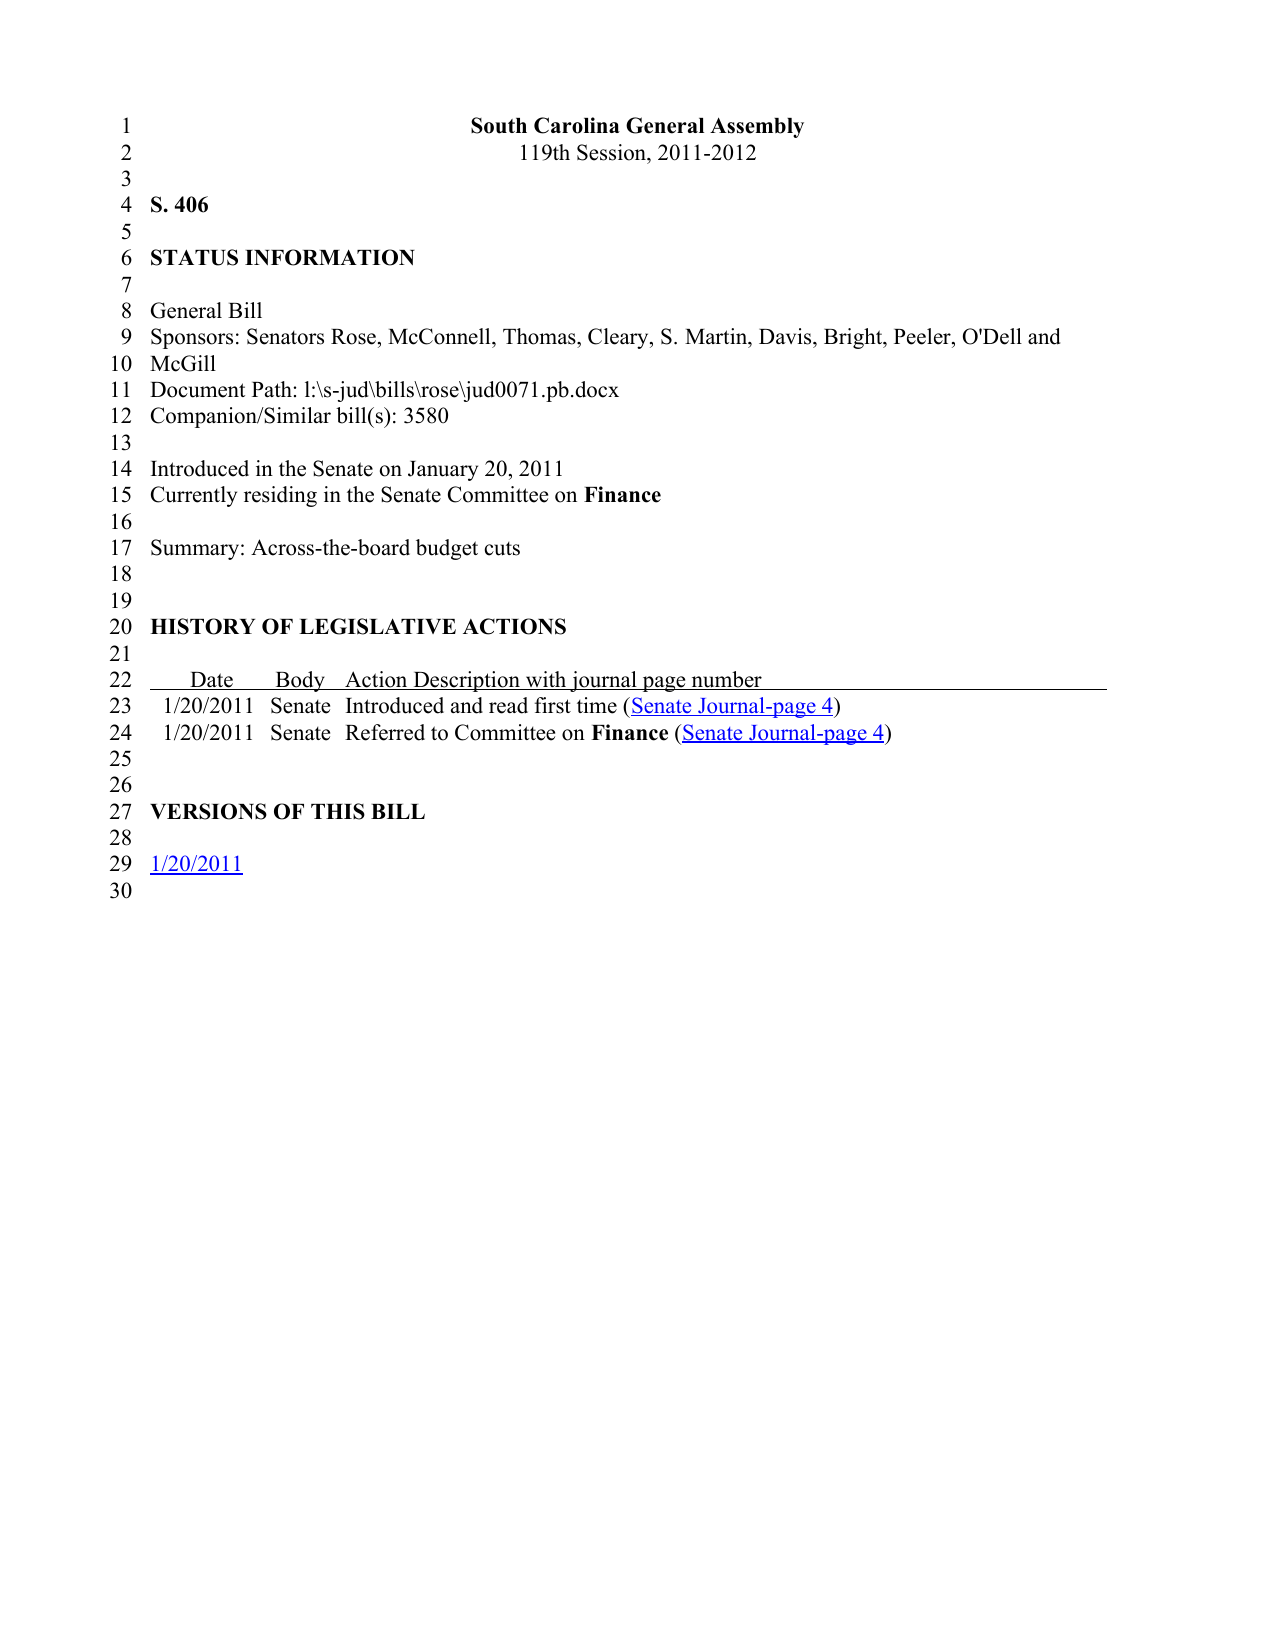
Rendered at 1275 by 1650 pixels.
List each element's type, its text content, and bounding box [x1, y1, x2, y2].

text 119th Session, 2011-2012 [150, 139, 1125, 165]
text Introduced in the Senate on January 20, 2011 [150, 455, 1125, 481]
text Summary: Across-the-board budget cuts [150, 534, 1125, 561]
text HISTORY OF LEGISLATIVE ACTIONS [150, 613, 1125, 639]
text Companion/Similar bill(s): 3580 [150, 402, 1125, 429]
text VERSIONS OF THIS BILL [150, 798, 1125, 824]
text South Carolina General Assembly [150, 112, 1125, 139]
text General Bill [150, 297, 1125, 323]
text 1/20/2011 Senate Referred to Committee on Finance (Senate Journal-page 4) [150, 719, 1125, 745]
text Currently residing in the Senate Committee on Finance [150, 481, 1125, 508]
text Date Body Action Description with journal page number [150, 666, 1125, 692]
text 1/20/2011 [150, 850, 1125, 877]
text S. 406 [150, 192, 1125, 218]
text Document Path: l:\s-jud\bills\rose\jud0071.pb.docx [150, 376, 1125, 402]
text 1/20/2011 Senate Introduced and read first time (Senate Journal-page 4) [150, 692, 1125, 719]
text Sponsors: Senators Rose, McConnell, Thomas, Cleary, S. Martin, Davis, Bright, Peeler, O'Dell and McGill [150, 323, 1125, 376]
text STATUS INFORMATION [150, 244, 1125, 271]
